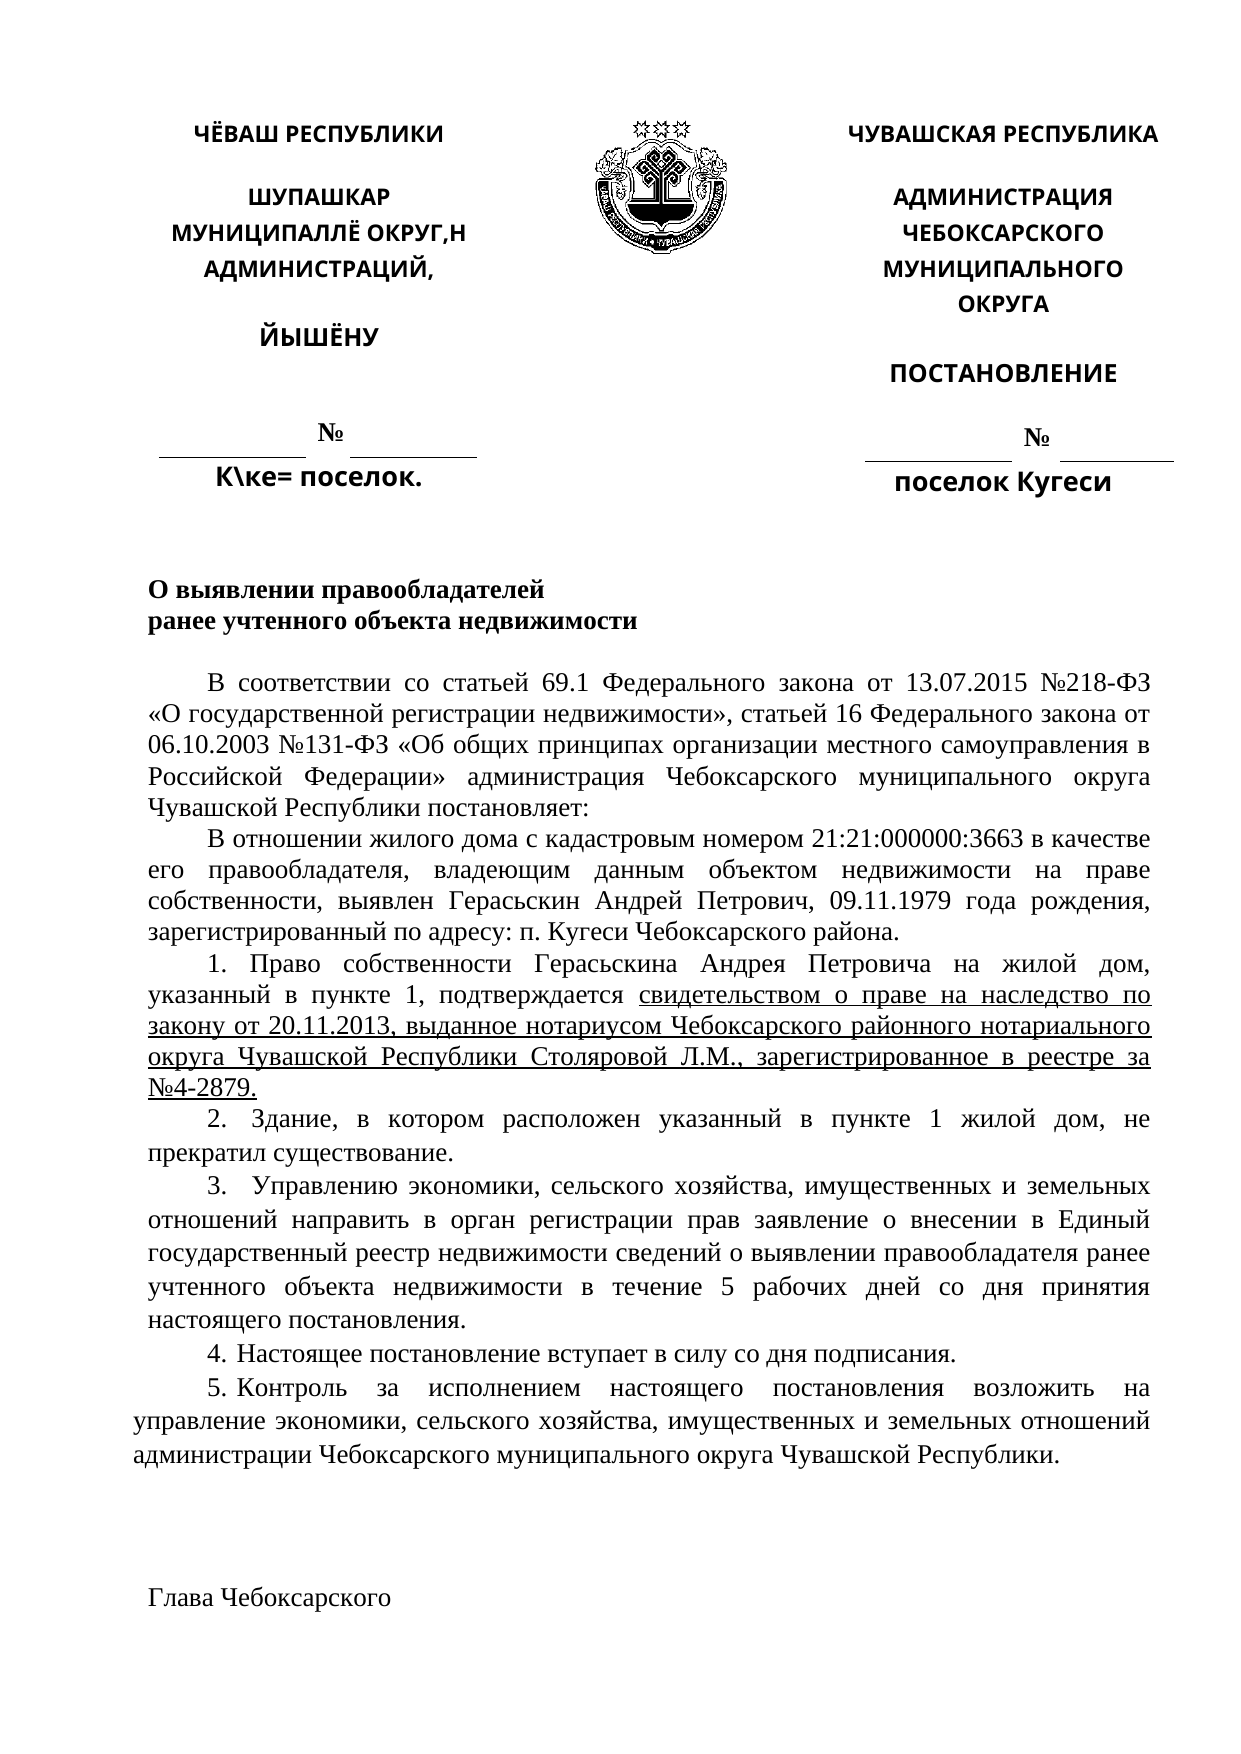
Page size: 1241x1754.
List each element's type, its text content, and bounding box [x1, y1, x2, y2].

text ранее учтенного объекта недвижимости [148, 604, 1152, 635]
text Глава Чебоксарского [148, 1581, 1152, 1613]
picture [593, 118, 729, 257]
text В соответствии со статьей 69.1 Федерального закона от 13.07.2015 №218-ФЗ «О государственной регистрации недвижимости», статьей 16 Федерального закона от 06.10.2003 №131-ФЗ «Об общих принципах организации местного самоуправления в Российской Федерации» администрация Чебоксарского муниципального округа Чувашской Республики постановляет: [148, 666, 1152, 822]
list Настоящее постановление вступает в силу со дня подписания. [133, 1337, 1152, 1368]
list 1. Право собственности Герасьскина Андрея Петровича на жилой дом, указанный в пункте 1, подтверждается свидетельством о праве на наследство по закону oт 20.11.2013, выданное нотариусом Чебоксарского районного нотариального округа Чувашской Республики Столяровой Л.М., зарегистрированное в реестре за №4-2879. [148, 1038, 1152, 1102]
text О выявлении правообладателей [148, 573, 1152, 604]
list Здание, в котором расположен указанный в пункте 1 жилой дом, не прекратил существование. [148, 1102, 1152, 1167]
list 1. Право собственности Герасьскина Андрея Петровича на жилой дом, указанный в пункте 1, подтверждается свидетельством о праве на наследство по закону oт 20.11.2013, выданное нотариусом Чебоксарского районного нотариального округа Чувашской Республики Столяровой Л.М., зарегистрированное в реестре за №4-2879. [148, 947, 1152, 1036]
text В отношении жилого дома с кадастровым номером 21:21:000000:3663 в качестве его правообладателя, владеющим данным объектом недвижимости на праве собственности, выявлен Герасьскин Андрей Петрович, 09.11.1979 года рождения, зарегистрированный по адресу: п. Кугеси Чебоксарского района. [148, 822, 1152, 947]
list Контроль за исполнением настоящего постановления возложить на управление экономики, сельского хозяйства, имущественных и земельных отношений администрации Чебоксарского муниципального округа Чувашской Республики. [133, 1371, 1152, 1469]
list Управлению экономики, сельского хозяйства, имущественных и земельных отношений направить в орган регистрации прав заявление о внесении в Единый государственный реестр недвижимости сведений о выявлении правообладателя ранее учтенного объекта недвижимости в течение 5 рабочих дней со дня принятия настоящего постановления. [148, 1169, 1152, 1335]
